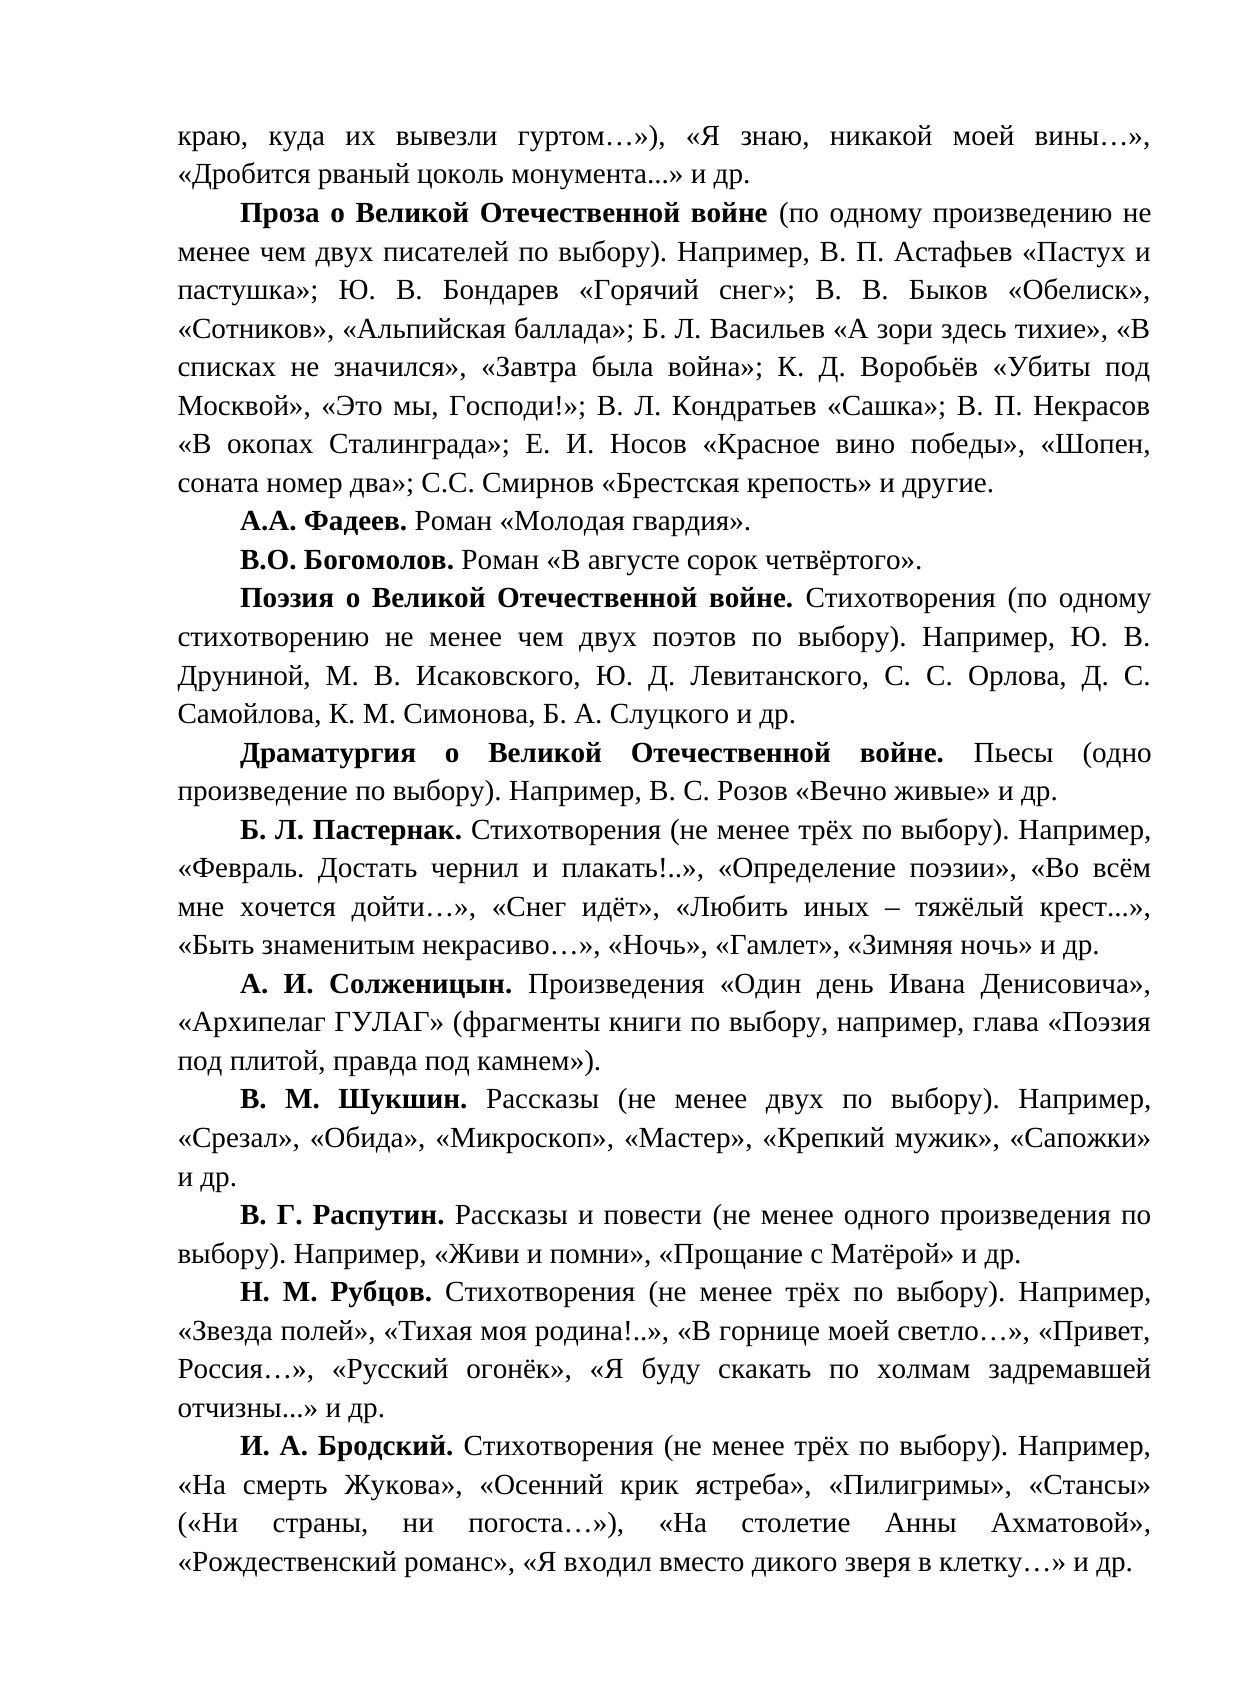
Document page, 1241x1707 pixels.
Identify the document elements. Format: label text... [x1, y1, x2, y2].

text В. Г. Распутин. Рассказы и повести (не менее одного произведения по выбору). Например, «Живи и помни», «Прощание с Матёрой» и др. [177, 1197, 1152, 1269]
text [177, 118, 1152, 190]
text Проза о Великой Отечественной войне (по одному произведению не менее чем двух писателей по выбору). Например, В. П. Астафьев «Пастух и пастушка»; Ю. В. Бондарев «Горячий снег»; В. В. Быков «Обелиск», «Сотников», «Альпийская баллада»; Б. Л. Васильев «А зори здесь тихие», «В списках не значился», «Завтра была война»; К. Д. Воробьёв «Убиты под Москвой», «Это мы, Господи!»; В. Л. Кондратьев «Сашка»; В. П. Некрасов «В окопах Сталинграда»; Е. И. Носов «Красное вино победы», «Шопен, соната номер два»; С.С. Смирнов «Брестская крепость» и другие. [177, 195, 1152, 498]
text А. И. Солженицын. Произведения «Один день Ивана Денисовича», «Архипелаг ГУЛАГ» (фрагменты книги по выбору, например, глава «Поэзия под плитой, правда под камнем»). [177, 966, 1152, 1077]
text Поэзия о Великой Отечественной войне. Стихотворения (по одному стихотворению не менее чем двух поэтов по выбору). Например, Ю. В. Друниной, М. В. Исаковского, Ю. Д. Левитанского, С. С. Орлова, Д. С. Самойлова, К. М. Симонова, Б. А. Слуцкого и др. [177, 581, 1152, 730]
text В. М. Шукшин. Рассказы (не менее двух по выбору). Например, «Срезал», «Обида», «Микроскоп», «Мастер», «Крепкий мужик», «Сапожки» и др. [177, 1082, 1152, 1192]
text В.О. Богомолов. Роман «В августе сорок четвёртого». [177, 542, 1152, 576]
text Б. Л. Пастернак. Стихотворения (не менее трёх по выбору). Например, «Февраль. Достать чернил и плакать!..», «Определение поэзии», «Во всём мне хочется дойти…», «Снег идёт», «Любить иных – тяжёлый крест...», «Быть знаменитым некрасиво…», «Ночь», «Гамлет», «Зимняя ночь» и др. [177, 812, 1152, 961]
text Н. М. Рубцов. Стихотворения (не менее трёх по выбору). Например, «Звезда полей», «Тихая моя родина!..», «В горнице моей светло…», «Привет, Россия…», «Русский огонёк», «Я буду скакать по холмам задремавшей отчизны...» и др. [177, 1274, 1152, 1423]
text И. А. Бродский. Стихотворения (не менее трёх по выбору). Например, «На смерть Жукова», «Осенний крик ястреба», «Пилигримы», «Стансы» («Ни страны, ни погоста…»), «На столетие Анны Ахматовой», «Рождественский романс», «Я входил вместо дикого зверя в клетку…» и др. [177, 1428, 1152, 1578]
text А.А. Фадеев. Роман «Молодая гвардия». [177, 503, 1152, 537]
text Драматургия о Великой Отечественной войне. Пьесы (одно произведение по выбору). Например, В. С. Розов «Вечно живые» и др. [177, 735, 1152, 807]
